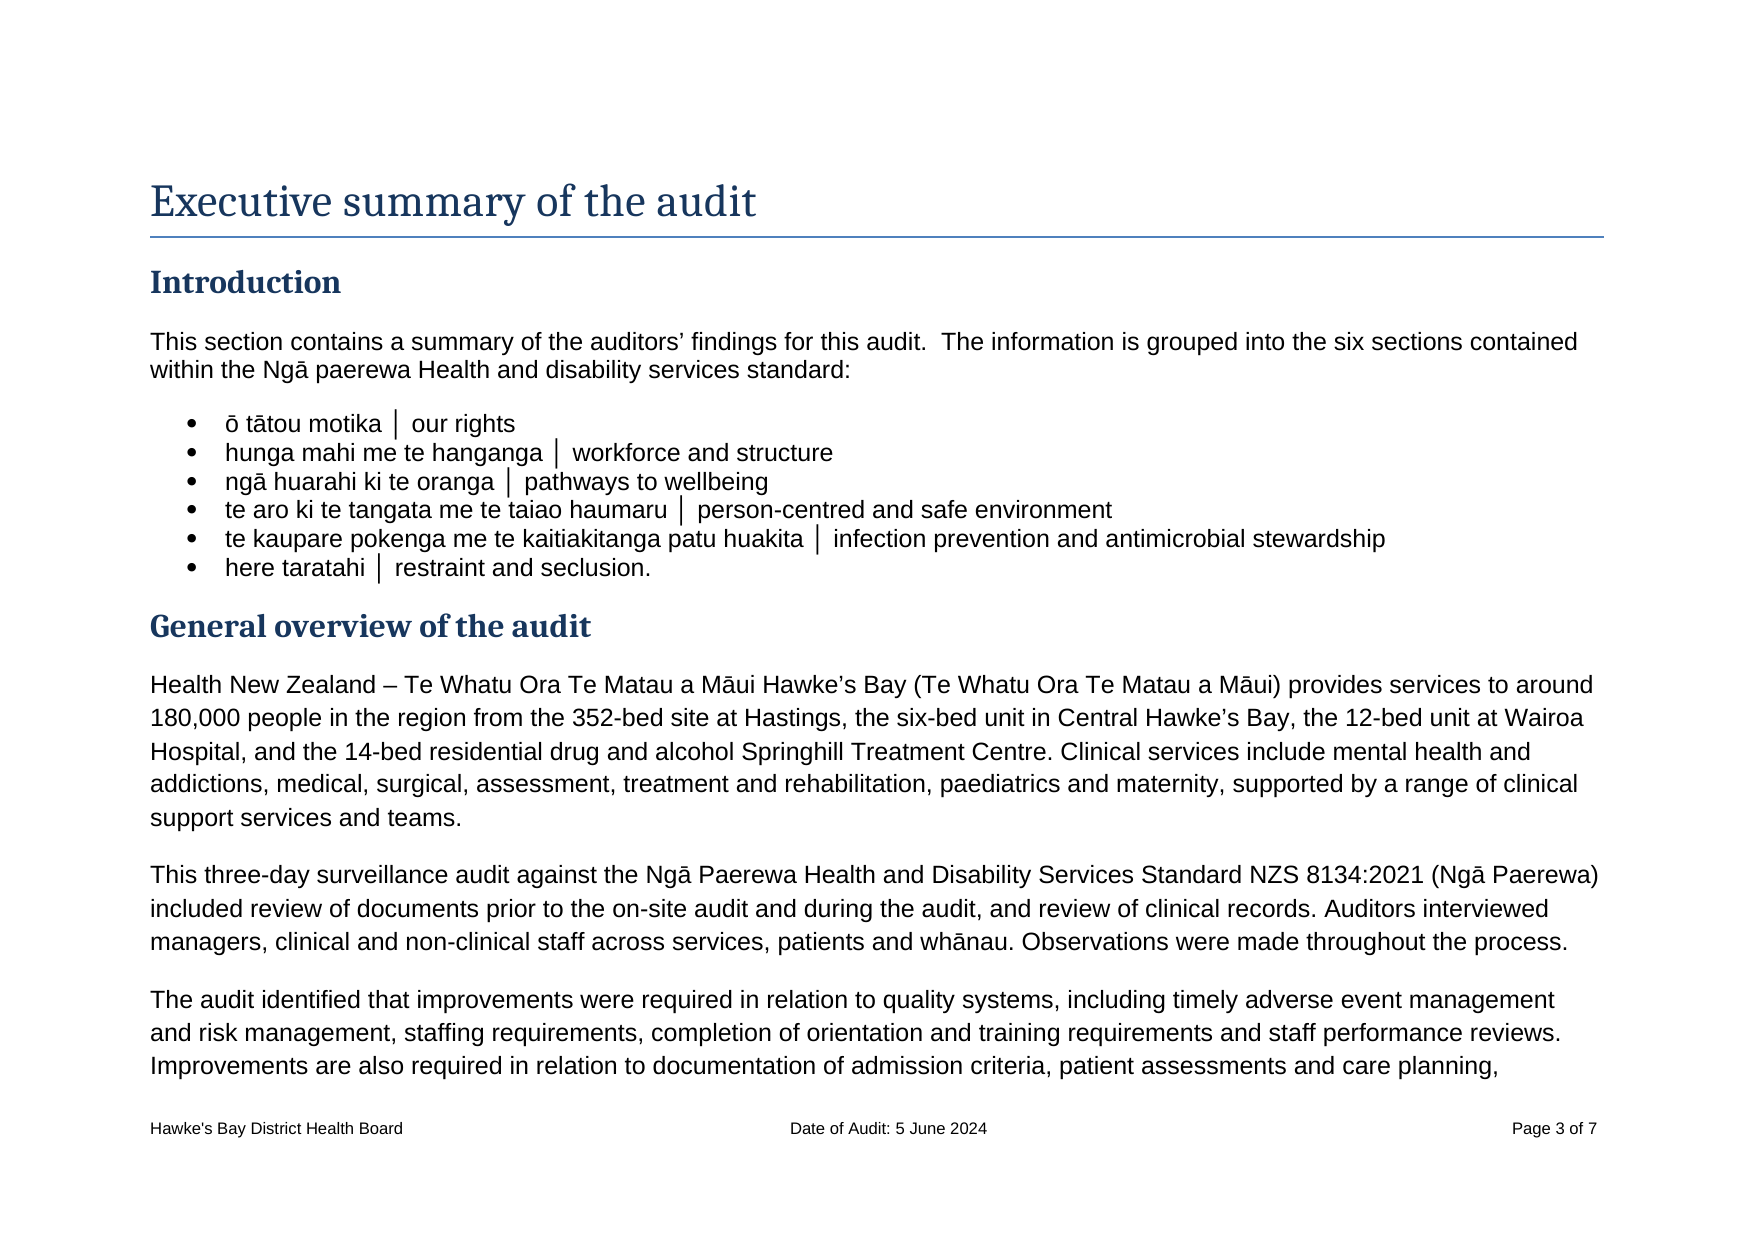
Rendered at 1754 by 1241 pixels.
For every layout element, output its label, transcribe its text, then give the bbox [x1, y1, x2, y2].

text This section contains a summary of the auditors’ findings for this audit. The information is grouped into the six sections contained within the Ngā paerewa Health and disability services standard: [150, 326, 1604, 384]
list ngā huarahi ki te oranga │ pathways to wellbeing [509, 467, 1604, 496]
text Health New Zealand – Te Whatu Ora Te Matau a Māui Hawke’s Bay (Te Whatu Ora Te Matau a Māui) provides services to around 180,000 people in the region from the 352-bed site at Hastings, the six-bed unit in Central Hawke’s Bay, the 12-bed unit at Wairoa Hospital, and the 14-bed residential drug and alcohol Springhill Treatment Centre. Clinical services include mental health and addictions, medical, surgical, assessment, treatment and rehabilitation, paediatrics and maternity, supported by a range of clinical support services and teams. [150, 670, 1604, 831]
list te kaupare pokenga me te kaitiakitanga patu huakita │ infection prevention and antimicrobial stewardship [818, 524, 1604, 553]
list ngā huarahi ki te oranga │ pathways to wellbeing [187, 467, 507, 496]
text This three-day surveillance audit against the Ngā Paerewa Health and Disability Services Standard NZS 8134:2021 (Ngā Paerewa) included review of documents prior to the on-site audit and during the audit, and review of clinical records. Auditors interviewed managers, clinical and non-clinical staff across services, patients and whānau. Observations were made throughout the process. [150, 861, 1604, 955]
list te kaupare pokenga me te kaitiakitanga patu huakita │ infection prevention and antimicrobial stewardship [187, 524, 816, 553]
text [150, 984, 1604, 1079]
subtitle Introduction [150, 263, 1604, 301]
list here taratahi │ restraint and seclusion. [187, 553, 378, 582]
subtitle General overview of the audit [150, 607, 1604, 645]
list te aro ki te tangata me te taiao haumaru │ person-centred and safe environment [187, 496, 680, 524]
list ō tātou motika │ our rights [187, 409, 395, 438]
subtitle Executive summary of the audit [150, 175, 1604, 236]
list here taratahi │ restraint and seclusion. [380, 553, 1604, 582]
list hunga mahi me te hanganga │ workforce and structure [557, 438, 1604, 467]
list te aro ki te tangata me te taiao haumaru │ person-centred and safe environment [682, 496, 1604, 524]
list ō tātou motika │ our rights [397, 409, 1604, 438]
list hunga mahi me te hanganga │ workforce and structure [187, 438, 555, 467]
